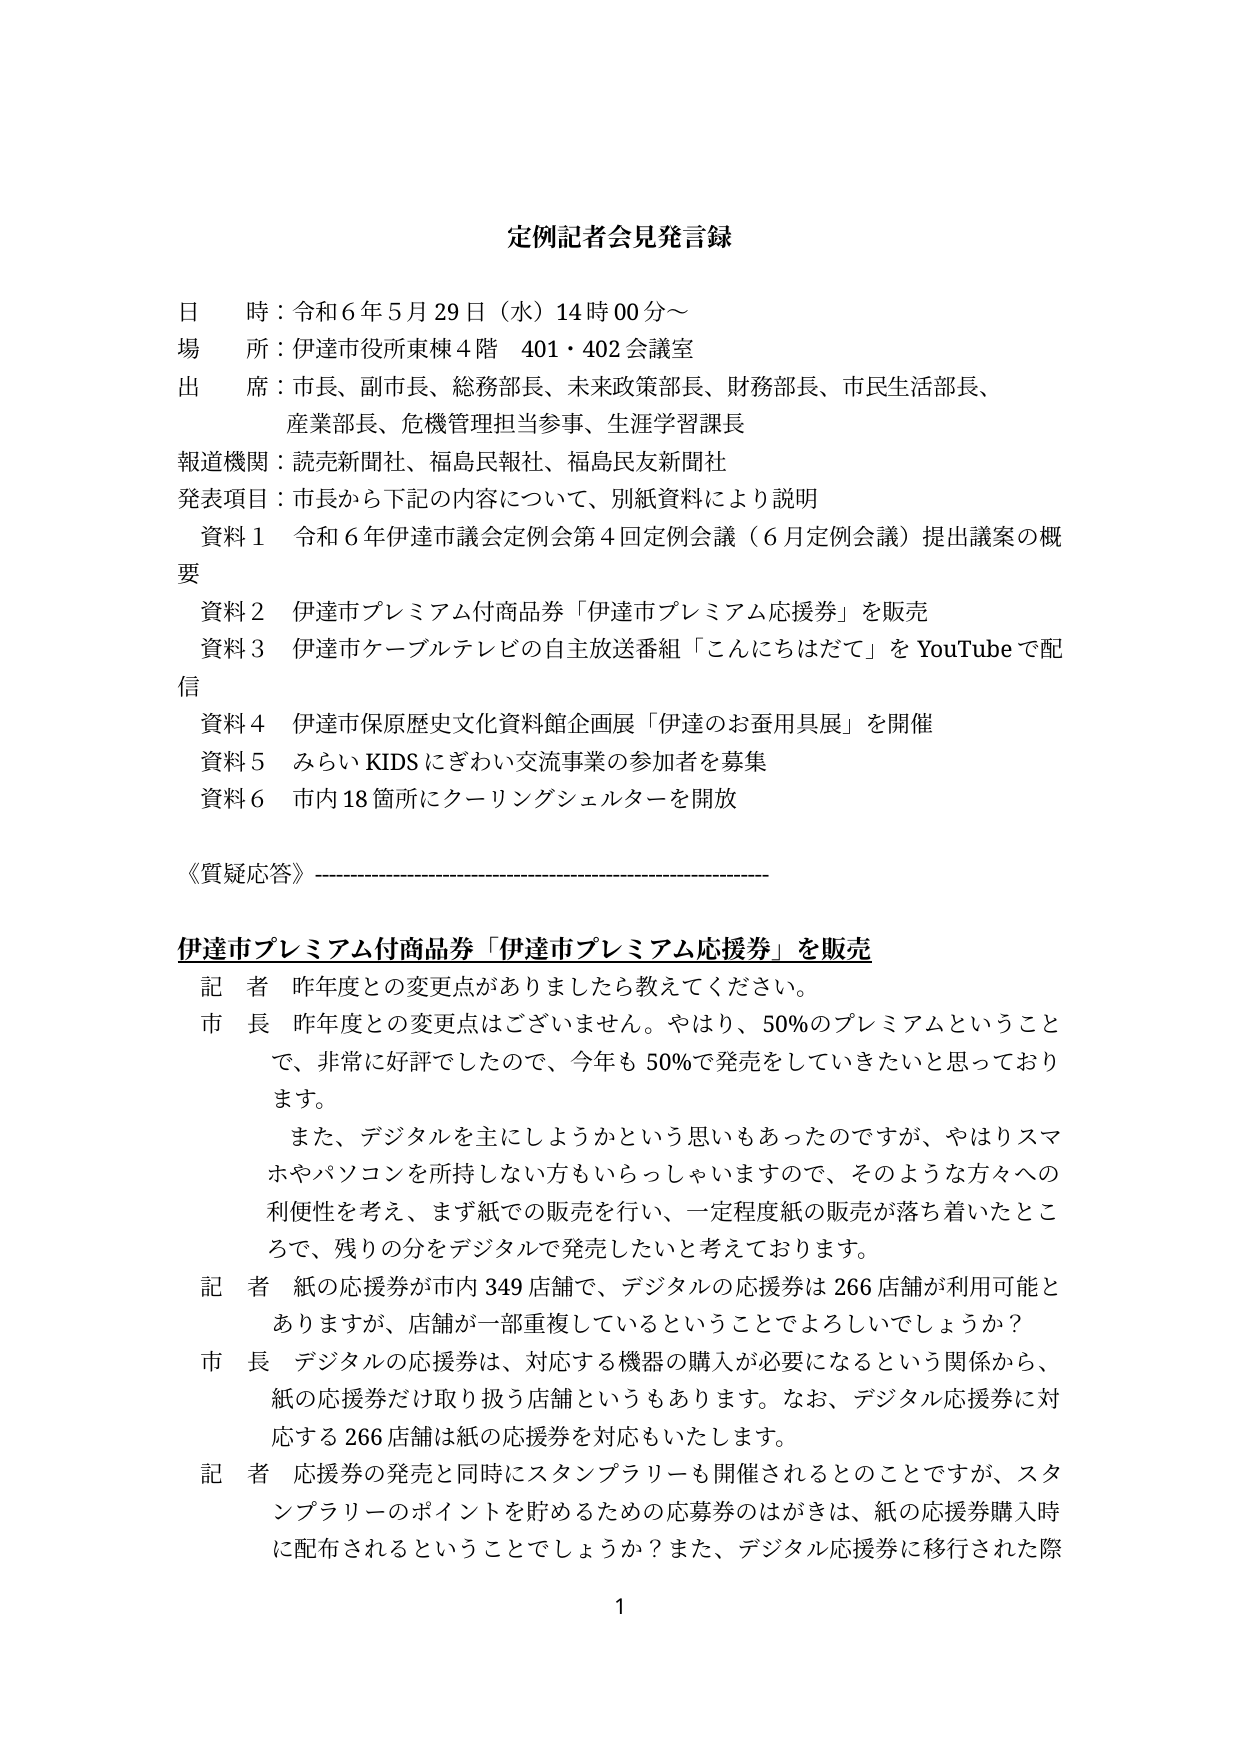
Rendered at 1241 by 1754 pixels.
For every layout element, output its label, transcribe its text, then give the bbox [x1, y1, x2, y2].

text 定例記者会見発言録 [177, 217, 1063, 254]
text 資料５ みらいKIDSにぎわい交流事業の参加者を募集 [177, 742, 1063, 779]
text 出 席：市長、副市長、総務部長、未来政策部長、財務部長、市民生活部長、 [177, 367, 1063, 404]
text 記 者 昨年度との変更点がありましたら教えてください。 [177, 967, 1063, 1004]
text 日 時：令和６年５月29日（水）14時00分～ [177, 292, 1063, 329]
text 市 長 デジタルの応援券は、対応する機器の購入が必要になるという関係から、紙の応援券だけ取り扱う店舗というもあります。なお、デジタル応援券に対応する266店舗は紙の応援券を対応もいたします。 [200, 1342, 1063, 1454]
text 場 所：伊達市役所東棟４階 401・402会議室 [177, 329, 1063, 367]
text 資料２ 伊達市プレミアム付商品券「伊達市プレミアム応援券」を販売 [177, 592, 1063, 629]
text 資料３ 伊達市ケーブルテレビの自主放送番組「こんにちはだて」をYouTubeで配信 [177, 629, 1063, 704]
text 記 者 紙の応援券が市内349店舗で、デジタルの応援券は266店舗が利用可能とありますが、店舗が一部重複しているということでよろしいでしょうか？ [177, 1267, 1063, 1342]
text 伊達市プレミアム付商品券「伊達市プレミアム応援券」を販売 [177, 929, 1063, 967]
text また、デジタルを主にしようかという思いもあったのですが、やはりスマホやパソコンを所持しない方もいらっしゃいますので、そのような方々への利便性を考え、まず紙での販売を行い、一定程度紙の販売が落ち着いたところで、残りの分をデジタルで発売したいと考えております。 [266, 1117, 1063, 1267]
text 市 長 昨年度との変更点はございません。やはり、50%のプレミアムということで、非常に好評でしたので、今年も50%で発売をしていきたいと思っております。 [200, 1004, 1063, 1117]
text 資料４ 伊達市保原歴史文化資料館企画展「伊達のお蚕用具展」を開催 [177, 704, 1063, 742]
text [200, 1454, 1063, 1567]
text 発表項目：市長から下記の内容について、別紙資料により説明 [177, 479, 1063, 517]
text 報道機関：読売新聞社、福島民報社、福島民友新聞社 [177, 442, 1063, 479]
text 産業部長、危機管理担当参事、生涯学習課長 [287, 404, 1063, 442]
text 資料６ 市内18箇所にクーリングシェルターを開放 [177, 779, 1063, 817]
text 《質疑応答》---------------------------------------------------------------- [177, 854, 1063, 892]
text 資料１ 令和６年伊達市議会定例会第４回定例会議（６月定例会議）提出議案の概要 [177, 517, 1063, 592]
